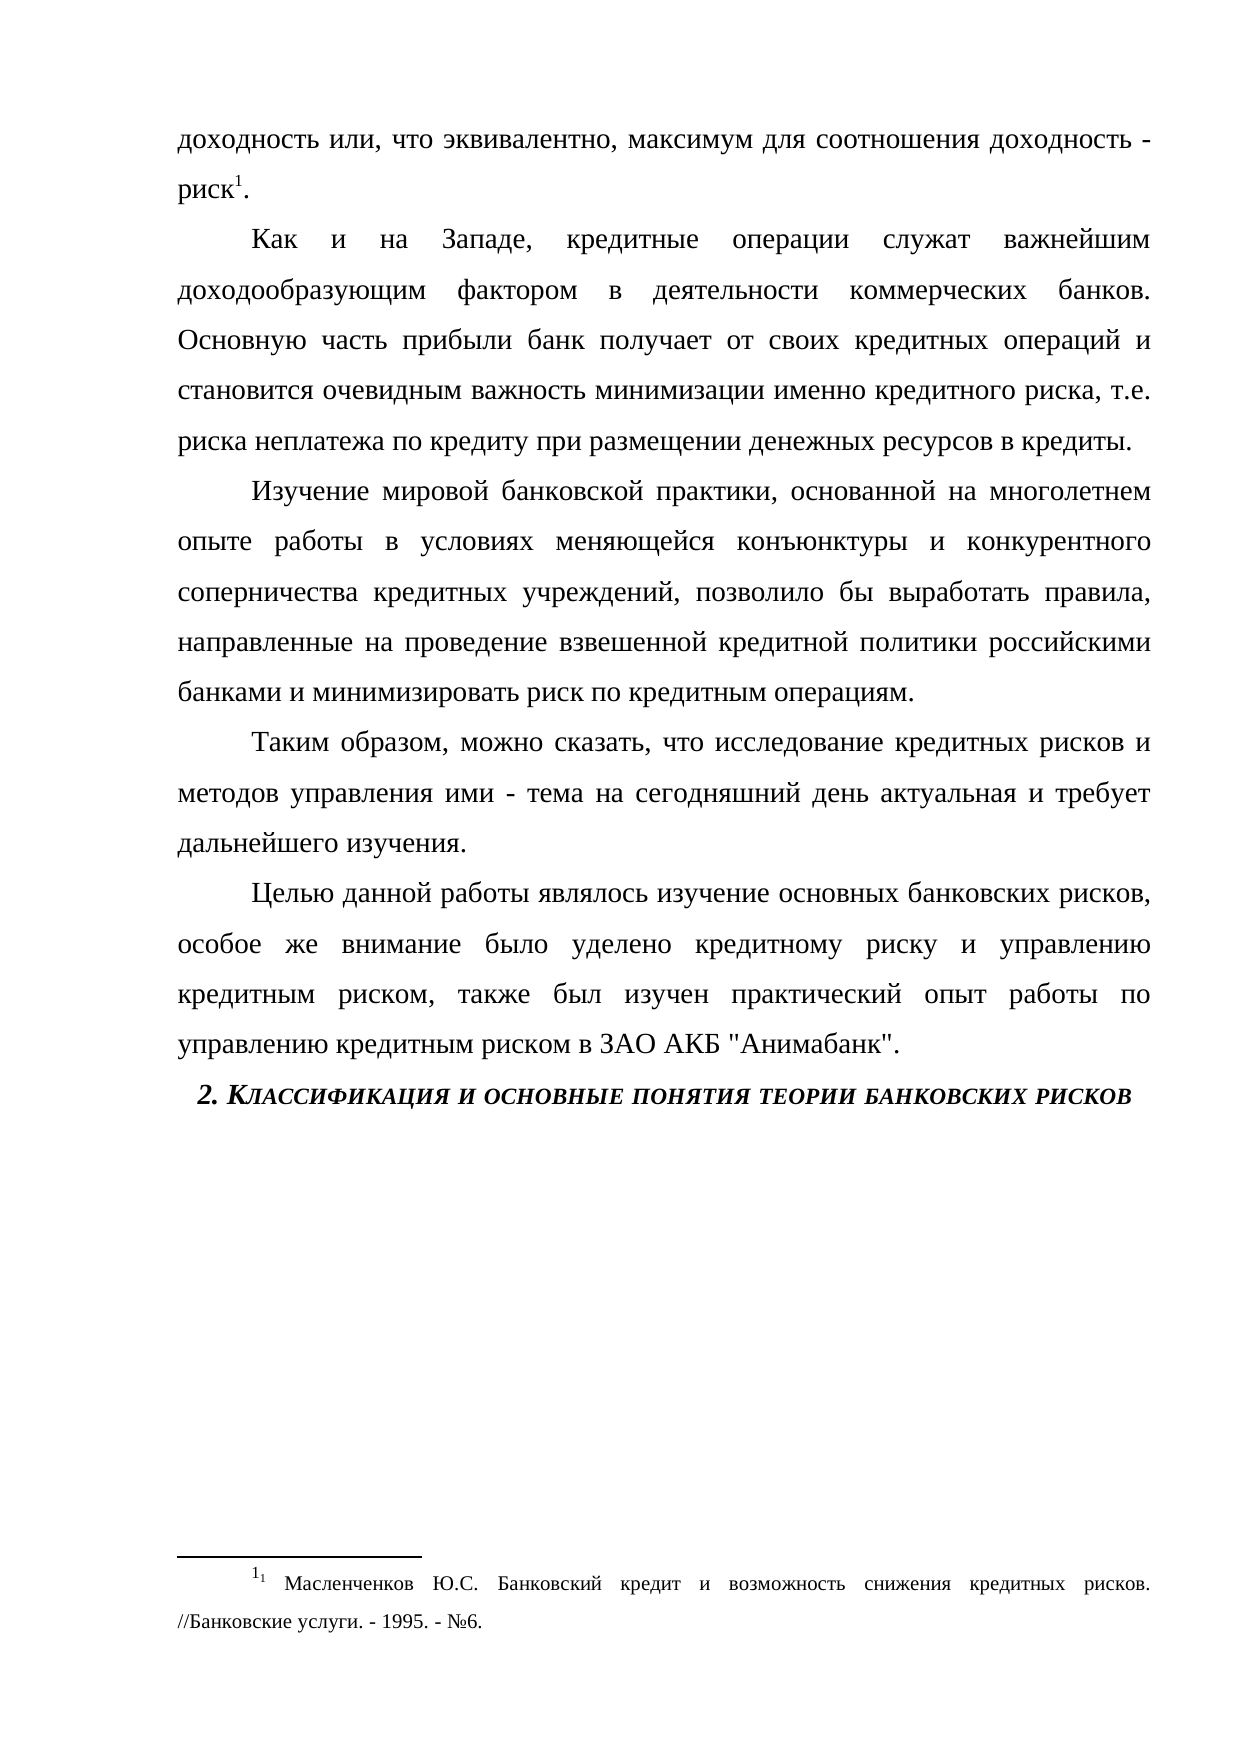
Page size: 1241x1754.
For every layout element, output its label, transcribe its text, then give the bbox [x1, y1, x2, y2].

text Изучение мировой банковской практики, основанной на многолетнем опыте работы в условиях меняющейся конъюнктуры и конкурентного соперничества кредитных учреждений, позволило бы выработать правила, направленные на проведение взвешенной кредитной политики российскими банками и минимизировать риск по кредитным операциям. [177, 473, 1152, 708]
text Как и на Западе, кредитные операции служат важнейшим доходообразующим фактором в деятельности коммерческих банков. Основную часть прибыли банк получает от своих кредитных операций и становится очевидным важность минимизации именно кредитного риска, т.е. риска неплатежа по кредиту при размещении денежных ресурсов в кредиты. [177, 222, 1152, 456]
text Целью данной работы являлось изучение основных банковских рисков, особое же внимание было уделено кредитному риску и управлению кредитным риском, также был изучен практический опыт работы по управлению кредитным риском в ЗАО АКБ "Анимабанк". [177, 876, 1152, 1060]
text Таким образом, можно сказать, что исследование кредитных рисков и методов управления ими - тема на сегодняшний день актуальная и требует дальнейшего изучения. [177, 725, 1152, 859]
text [177, 121, 1152, 205]
subtitle 2. Классификация и основные понятия теории банковских рисков [177, 1077, 1152, 1111]
